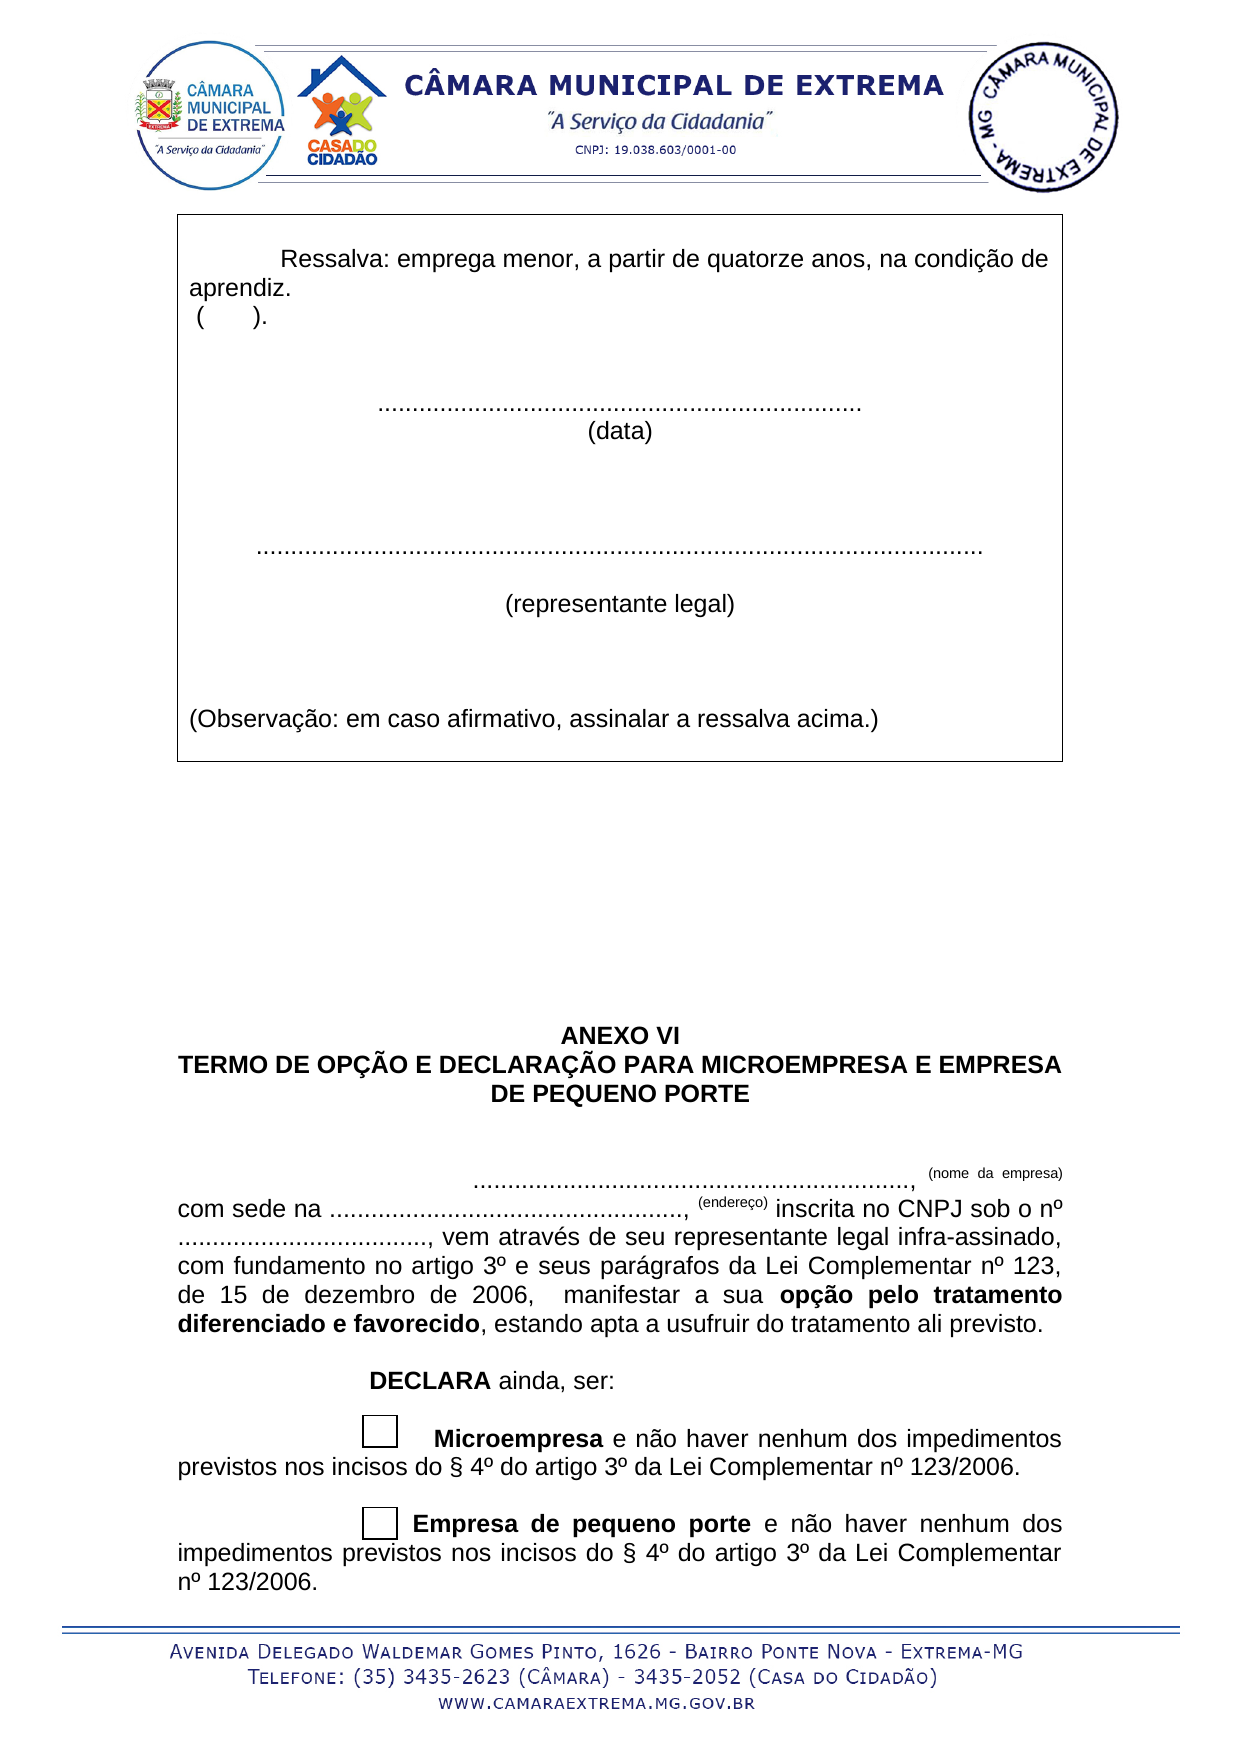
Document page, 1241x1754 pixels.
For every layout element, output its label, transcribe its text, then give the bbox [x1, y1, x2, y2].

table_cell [178, 215, 1062, 761]
text Empresa de pequeno porte e não haver nenhum dos impedimentos previstos nos incisos do § 4º do artigo 3º da Lei Complementar nº 123/2006. [177, 1509, 1063, 1595]
text TERMO DE OPÇÃO E DECLARAÇÃO PARA MICROEMPRESA E EMPRESA DE PEQUENO PORTE [177, 1050, 1063, 1107]
picture [124, 30, 1123, 221]
text ..............................................................., (nome da empresa) com sede na ..................................................., (endereço) inscrita no CNPJ sob o nº ...................................., vem através de seu representante legal infra-assinado, com fundamento no artigo 3º e seus parágrafos da Lei Complementar nº 123, de 15 de dezembro de 2006, manifestar a sua opção pelo tratamento diferenciado e favorecido, estando apta a usufruir do tratamento ali previsto. [177, 1165, 1063, 1337]
picture [46, 1615, 1194, 1724]
text ANEXO VI [177, 1021, 1063, 1050]
text Microempresa e não haver nenhum dos impedimentos previstos nos incisos do § 4º do artigo 3º da Lei Complementar nº 123/2006. [177, 1423, 1063, 1481]
text DECLARA ainda, ser: [177, 1366, 1063, 1395]
